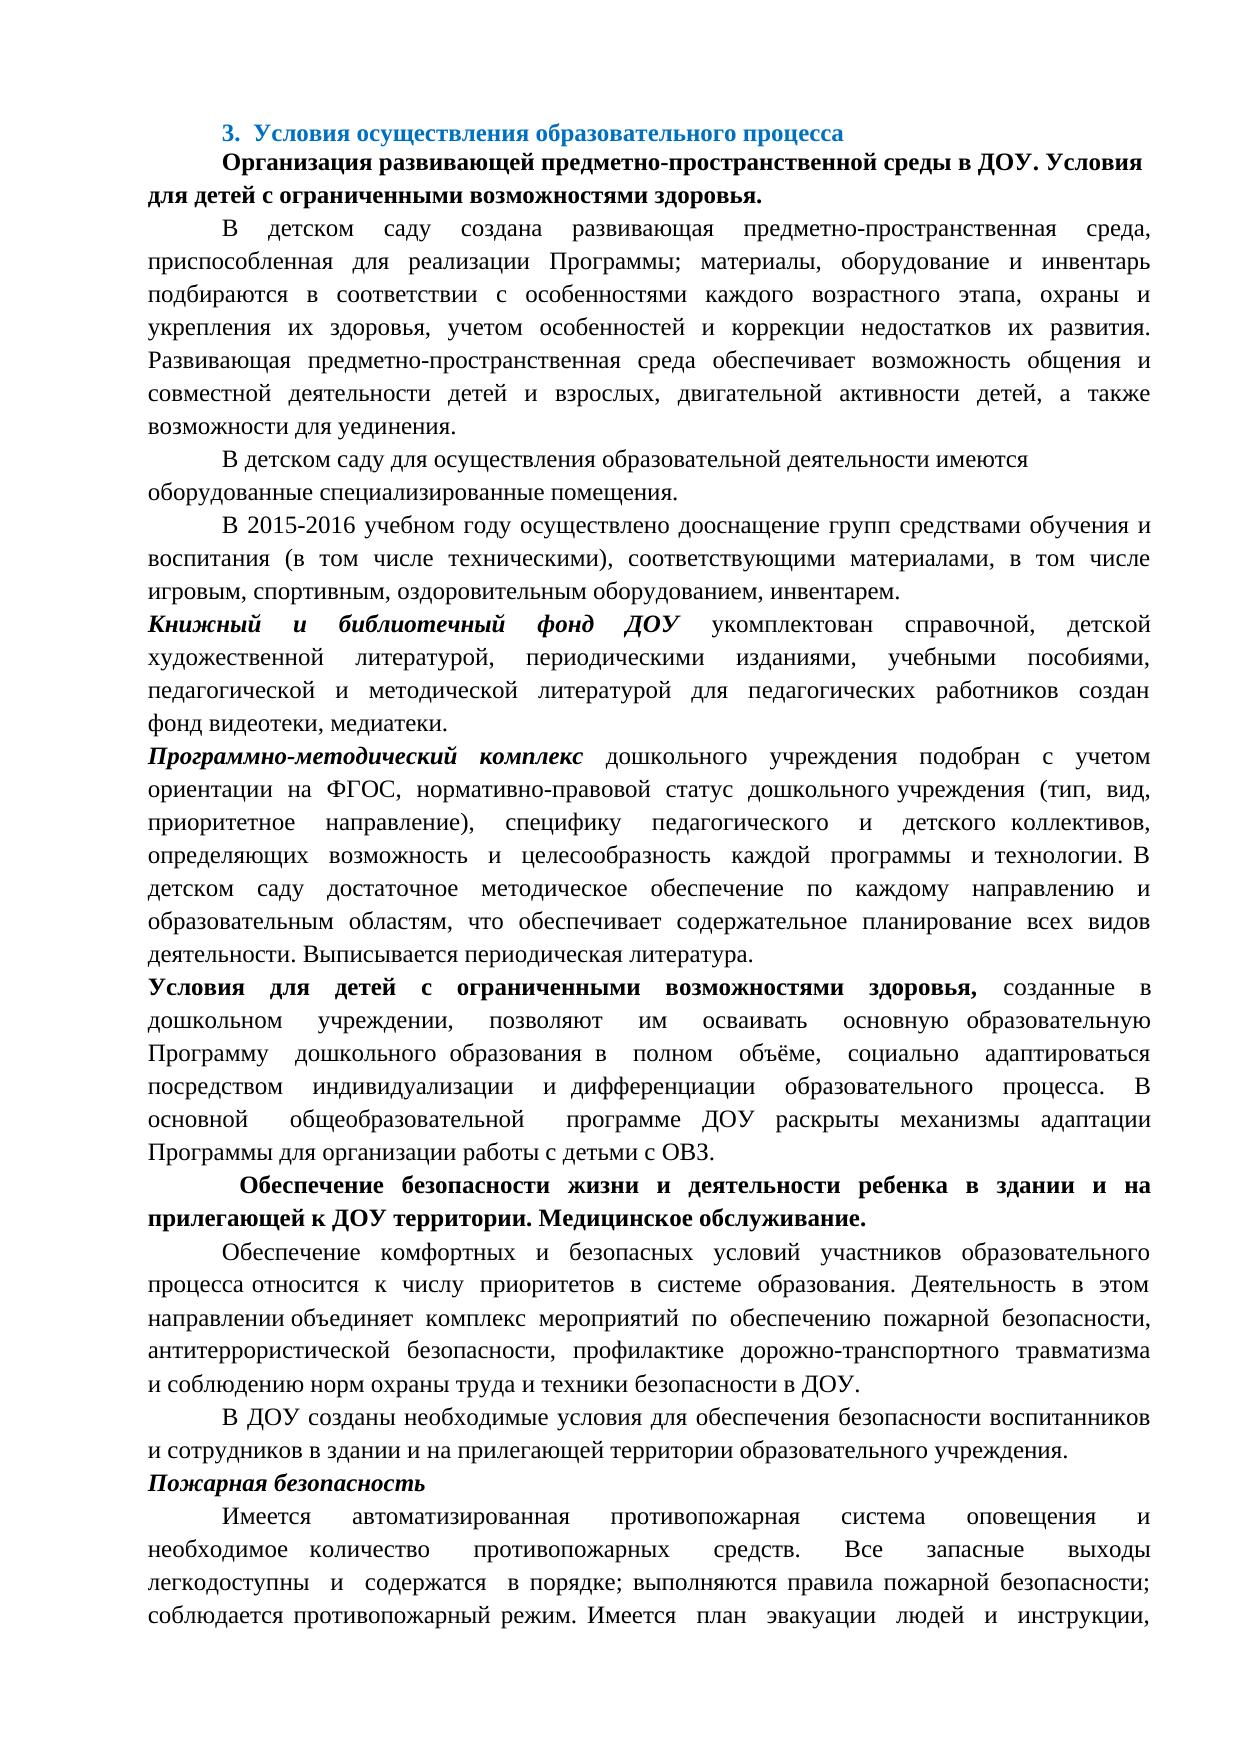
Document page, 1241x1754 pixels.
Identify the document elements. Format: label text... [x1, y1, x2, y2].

text Обеспечение комфортных и безопасных условий участников образовательного процесса относится к числу приоритетов в системе образования. Деятельность в этом направлении объединяет комплекс мероприятий по обеспечению пожарной безопасности, антитеррористической безопасности, профилактике дорожно-транспортного травматизма и соблюдению норм охраны труда и техники безопасности в ДОУ. [148, 1237, 1152, 1397]
text Пожарная безопасность [148, 1468, 1152, 1496]
text 3. Условия осуществления образовательного процесса [148, 118, 1152, 147]
text Условия для детей с ограниченными возможностями здоровья, созданные в дошкольном учреждении, позволяют им осваивать основную образовательную Программу дошкольного образования в полном объёме, социально адаптироваться посредством индивидуализации и дифференциации образовательного процесса. В основной общеобразовательной программе ДОУ раскрыты механизмы адаптации Программы для организации работы с детьми с ОВЗ. [148, 972, 1152, 1166]
text Книжный и библиотечный фонд ДОУ укомплектован справочной, детской художественной литературой, периодическими изданиями, учебными пособиями, педагогической и методической литературой для педагогических работников создан фонд видеотеки, медиатеки. [148, 609, 1152, 737]
text Организация развивающей предметно-пространственной среды в ДОУ. Условия для детей с ограниченными возможностями здоровья. [148, 147, 1152, 209]
text В детском саду создана развивающая предметно-пространственная среда, приспособленная для реализации Программы; материалы, оборудование и инвентарь подбираются в соответствии с особенностями каждого возрастного этапа, охраны и укрепления их здоровья, учетом особенностей и коррекции недостатков их развития. Развивающая предметно-пространственная среда обеспечивает возможность общения и совместной деятельности детей и взрослых, двигательной активности детей, а также возможности для уединения. [148, 213, 1152, 440]
text В ДОУ созданы необходимые условия для обеспечения безопасности воспитанников и сотрудников в здании и на прилегающей территории образовательного учреждения. [148, 1402, 1152, 1463]
text В детском саду для осуществления образовательной деятельности имеются оборудованные специализированные помещения. [148, 444, 1152, 506]
text Обеспечение безопасности жизни и деятельности ребенка в здании и на прилегающей к ДОУ территории. Медицинское обслуживание. [148, 1171, 1152, 1232]
text В 2015-2016 учебном году осуществлено дооснащение групп средствами обучения и воспитания (в том числе техническими), соответствующими материалами, в том числе игровым, спортивным, оздоровительным оборудованием, инвентарем. [148, 510, 1152, 605]
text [148, 1501, 1152, 1628]
text Программно-методический комплекс дошкольного учреждения подобран с учетом ориентации на ФГОС, нормативно-правовой статус дошкольного учреждения (тип, вид, приоритетное направление), специфику педагогического и детского коллективов, определяющих возможность и целесообразность каждой программы и технологии. В детском саду достаточное методическое обеспечение по каждому направлению и образовательным областям, что обеспечивает содержательное планирование всех видов деятельности. Выписывается периодическая литература. [148, 741, 1152, 968]
